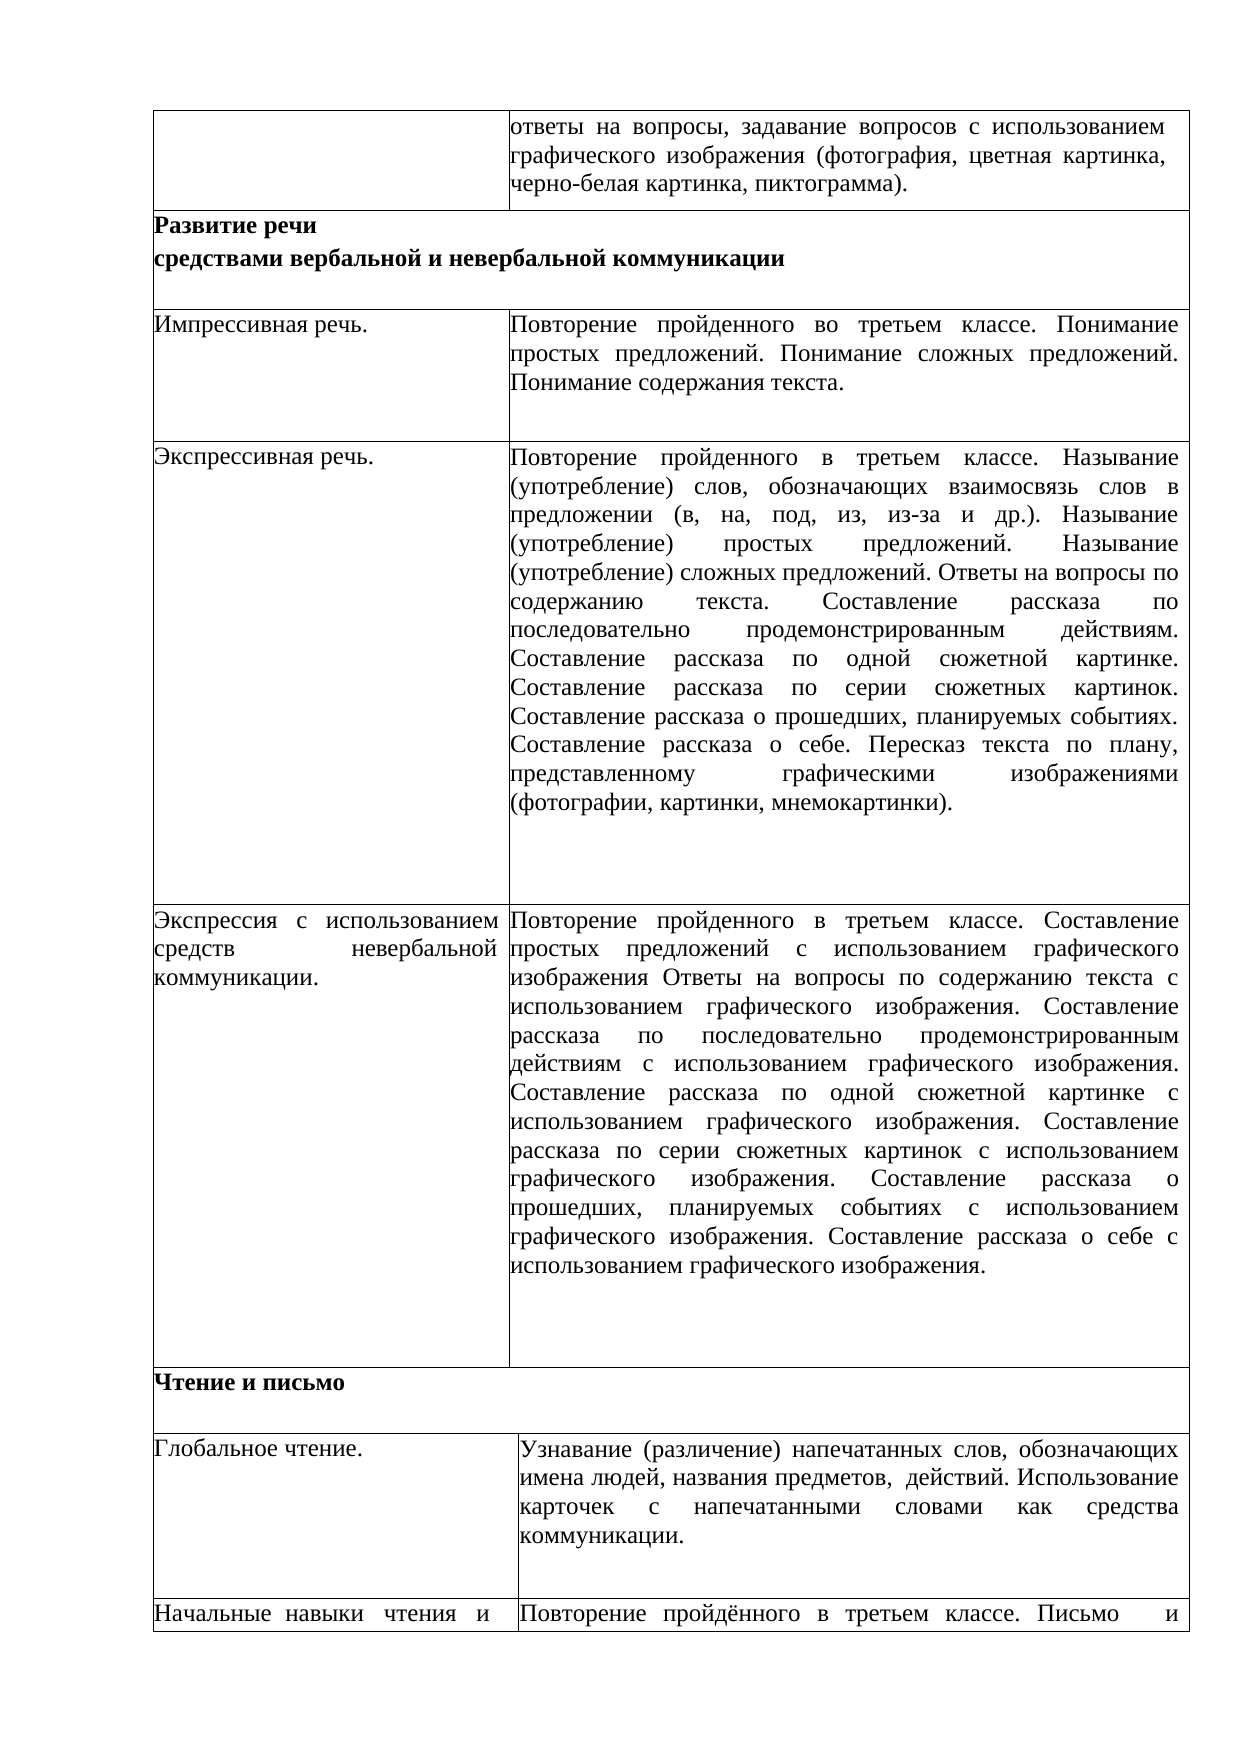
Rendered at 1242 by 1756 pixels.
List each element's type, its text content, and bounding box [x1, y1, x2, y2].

table_cell Повторение пройдённого в третьем классе. Письмо и [519, 1599, 1189, 1631]
table_header ответы на вопросы, задавание вопросов с использованием графического изображения (фотография, цветная картинка, черно-белая картинка, пиктограмма). [510, 111, 1189, 209]
table_cell Импрессивная речь. [154, 310, 509, 441]
table_cell Узнавание (различение) напечатанных слов, обозначающих имена людей, названия предметов, действий. Использование карточек с напечатанными словами как средства коммуникации. [519, 1434, 1189, 1598]
table_cell Повторение пройденного в третьем классе. Называние (употребление) слов, обозначающих взаимосвязь слов в предложении (в, на, под, из, из-за и др.). Называние (употребление) простых предложений. Называние (употребление) сложных предложений. Ответы на вопросы по содержанию текста. Составление рассказа по последовательно продемонстрированным действиям. Составление рассказа по одной сюжетной картинке. Составление рассказа по серии сюжетных картинок. Составление рассказа о прошедших, планируемых событиях. Составление рассказа о себе. Пересказ текста по плану, представленному графическими изображениями (фотографии, картинки, мнемокартинки). [510, 442, 1189, 904]
table_cell Глобальное чтение. [154, 1434, 518, 1598]
table_cell Повторение пройденного во третьем классе. Понимание простых предложений. Понимание сложных предложений. Понимание содержания текста. [510, 310, 1189, 441]
table_header [154, 111, 509, 209]
table_cell Начальные навыки чтения и [154, 1599, 518, 1631]
table_cell Экспрессия с использованием средств невербальной коммуникации. [154, 905, 509, 1367]
table_cell Экспрессивная речь. [154, 442, 509, 904]
table_cell Чтение и письмо [154, 1368, 1189, 1433]
table_cell Развитие речи средствами вербальной и невербальной коммуникации [154, 211, 1189, 308]
table_cell Повторение пройденного в третьем классе. Составление простых предложений с использованием графического изображения Ответы на вопросы по содержанию текста с использованием графического изображения. Составление рассказа по последовательно продемонстрированным действиям с использованием графического изображения. Составление рассказа по одной сюжетной картинке с использованием графического изображения. Составление рассказа по серии сюжетных картинок с использованием графического изображения. Составление рассказа о прошедших, планируемых событиях с использованием графического изображения. Составление рассказа о себе с использованием графического изображения. [510, 905, 1189, 1367]
